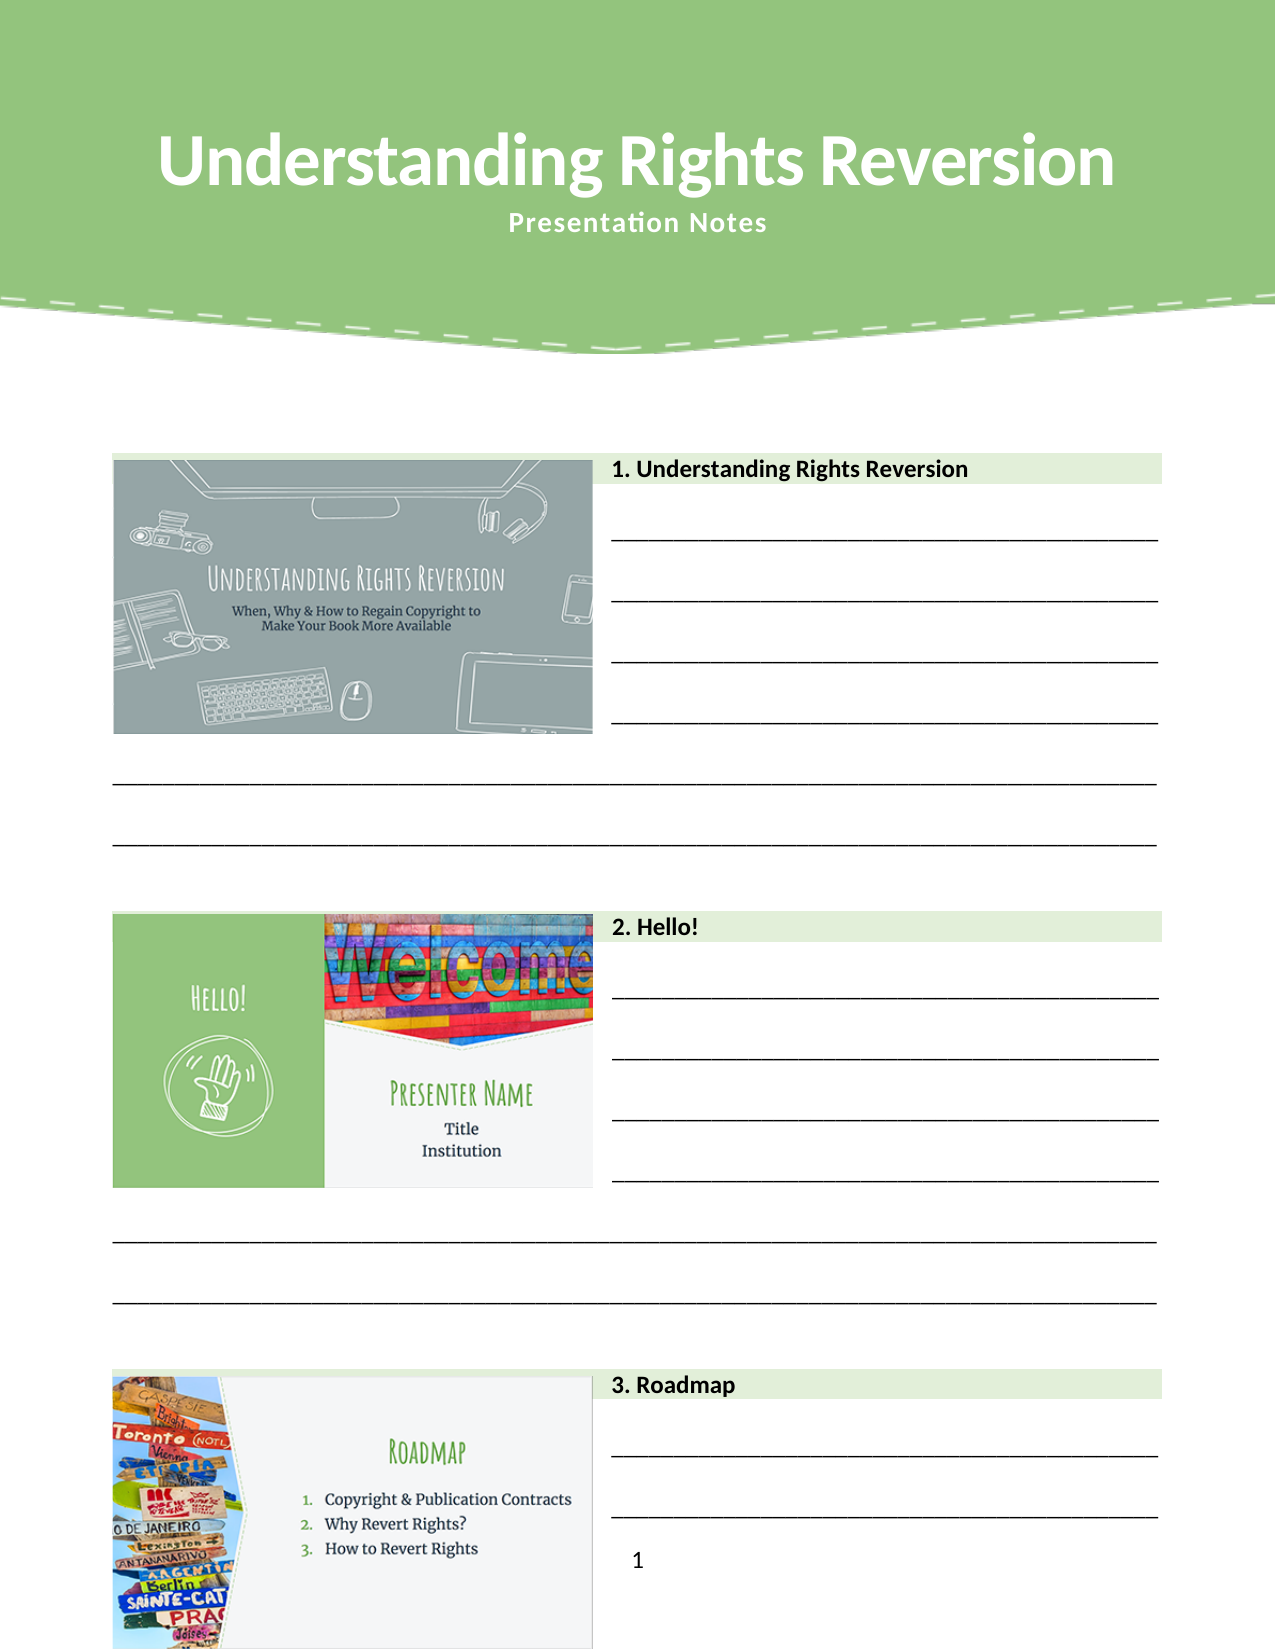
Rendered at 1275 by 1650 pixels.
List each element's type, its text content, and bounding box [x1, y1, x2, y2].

subtitle 2. Hello! [112, 911, 1162, 942]
text ____________________________________________ [593, 697, 1162, 728]
text ____________________________________________ [593, 636, 1162, 667]
text ____________________________________________________________________________________ [112, 1216, 1162, 1247]
text ____________________________________________ ____________________________________________ [593, 514, 1162, 606]
text ____________________________________________ ____________________________________________ [593, 972, 1162, 1064]
title Understanding Rights Reversion [112, 112, 1162, 204]
subtitle 1. Understanding Rights Reversion [112, 453, 1162, 484]
text ____________________________________________ [593, 1155, 1162, 1186]
picture [112, 1376, 593, 1649]
text ____________________________________________________________________________________ [112, 758, 1162, 789]
text ____________________________________________ [593, 1094, 1162, 1125]
picture [112, 914, 593, 1188]
subtitle 3. Roadmap [112, 1369, 1162, 1399]
text ____________________________________________________________________________________ [112, 819, 1162, 850]
subtitle Presentation Notes [112, 204, 1162, 240]
text ____________________________________________________________________________________ [112, 1277, 1162, 1308]
picture [112, 460, 593, 734]
text ____________________________________________ ____________________________________________ [593, 1430, 1162, 1522]
